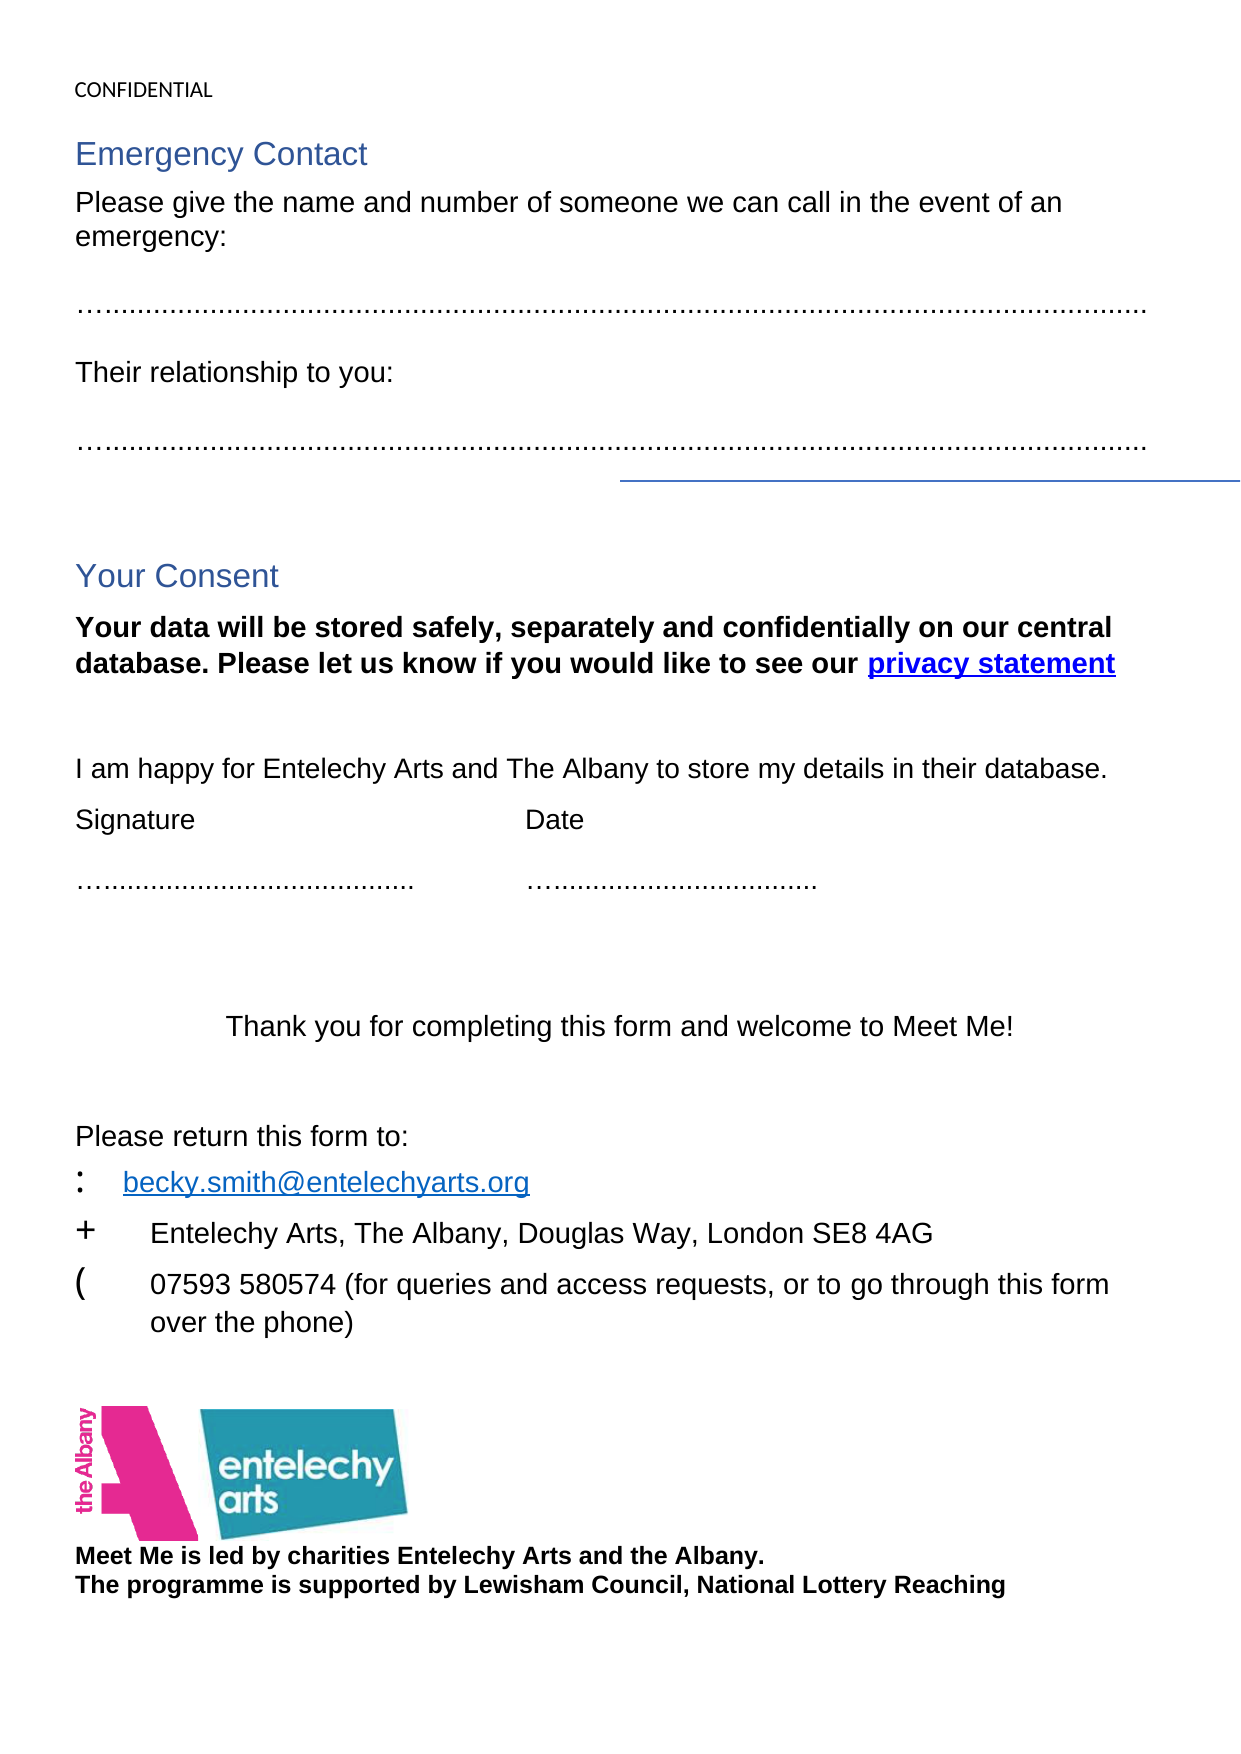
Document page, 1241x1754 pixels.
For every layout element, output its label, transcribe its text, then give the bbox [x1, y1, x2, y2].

text …................................................................................................................................. [75, 286, 1165, 319]
text Your Consent [75, 556, 1165, 594]
text ( 07593 580574 (for queries and access requests, or to go through this form over the phone) [75, 1254, 1165, 1339]
text + Entelechy Arts, The Albany, Douglas Way, London SE8 4AG [75, 1203, 1165, 1254]
text Thank you for completing this form and welcome to Meet Me! [75, 1009, 1165, 1043]
picture [75, 1406, 409, 1541]
text The programme is supported by Lewisham Council, National Lottery Reaching [75, 1570, 1165, 1598]
text Your data will be stored safely, separately and confidentially on our central database. Please let us know if you would like to see our privacy statement [75, 610, 1165, 679]
text Their relationship to you: [75, 356, 1165, 389]
text Please return this form to: [75, 1119, 1165, 1152]
text Meet Me is led by charities Entelechy Arts and the Albany. [75, 1541, 1165, 1570]
text Please give the name and number of someone we can call in the event of an emergency: [75, 185, 1165, 252]
text : becky.smith@entelechyarts.org [75, 1152, 1165, 1203]
text Emergency Contact [75, 134, 1165, 173]
text I am happy for Entelechy Arts and The Albany to store my details in their database. [75, 752, 1165, 784]
text …................................................................................................................................. [75, 423, 1165, 456]
text …........................................ ….................................. [75, 863, 1165, 895]
text Signature Date [75, 803, 1165, 836]
